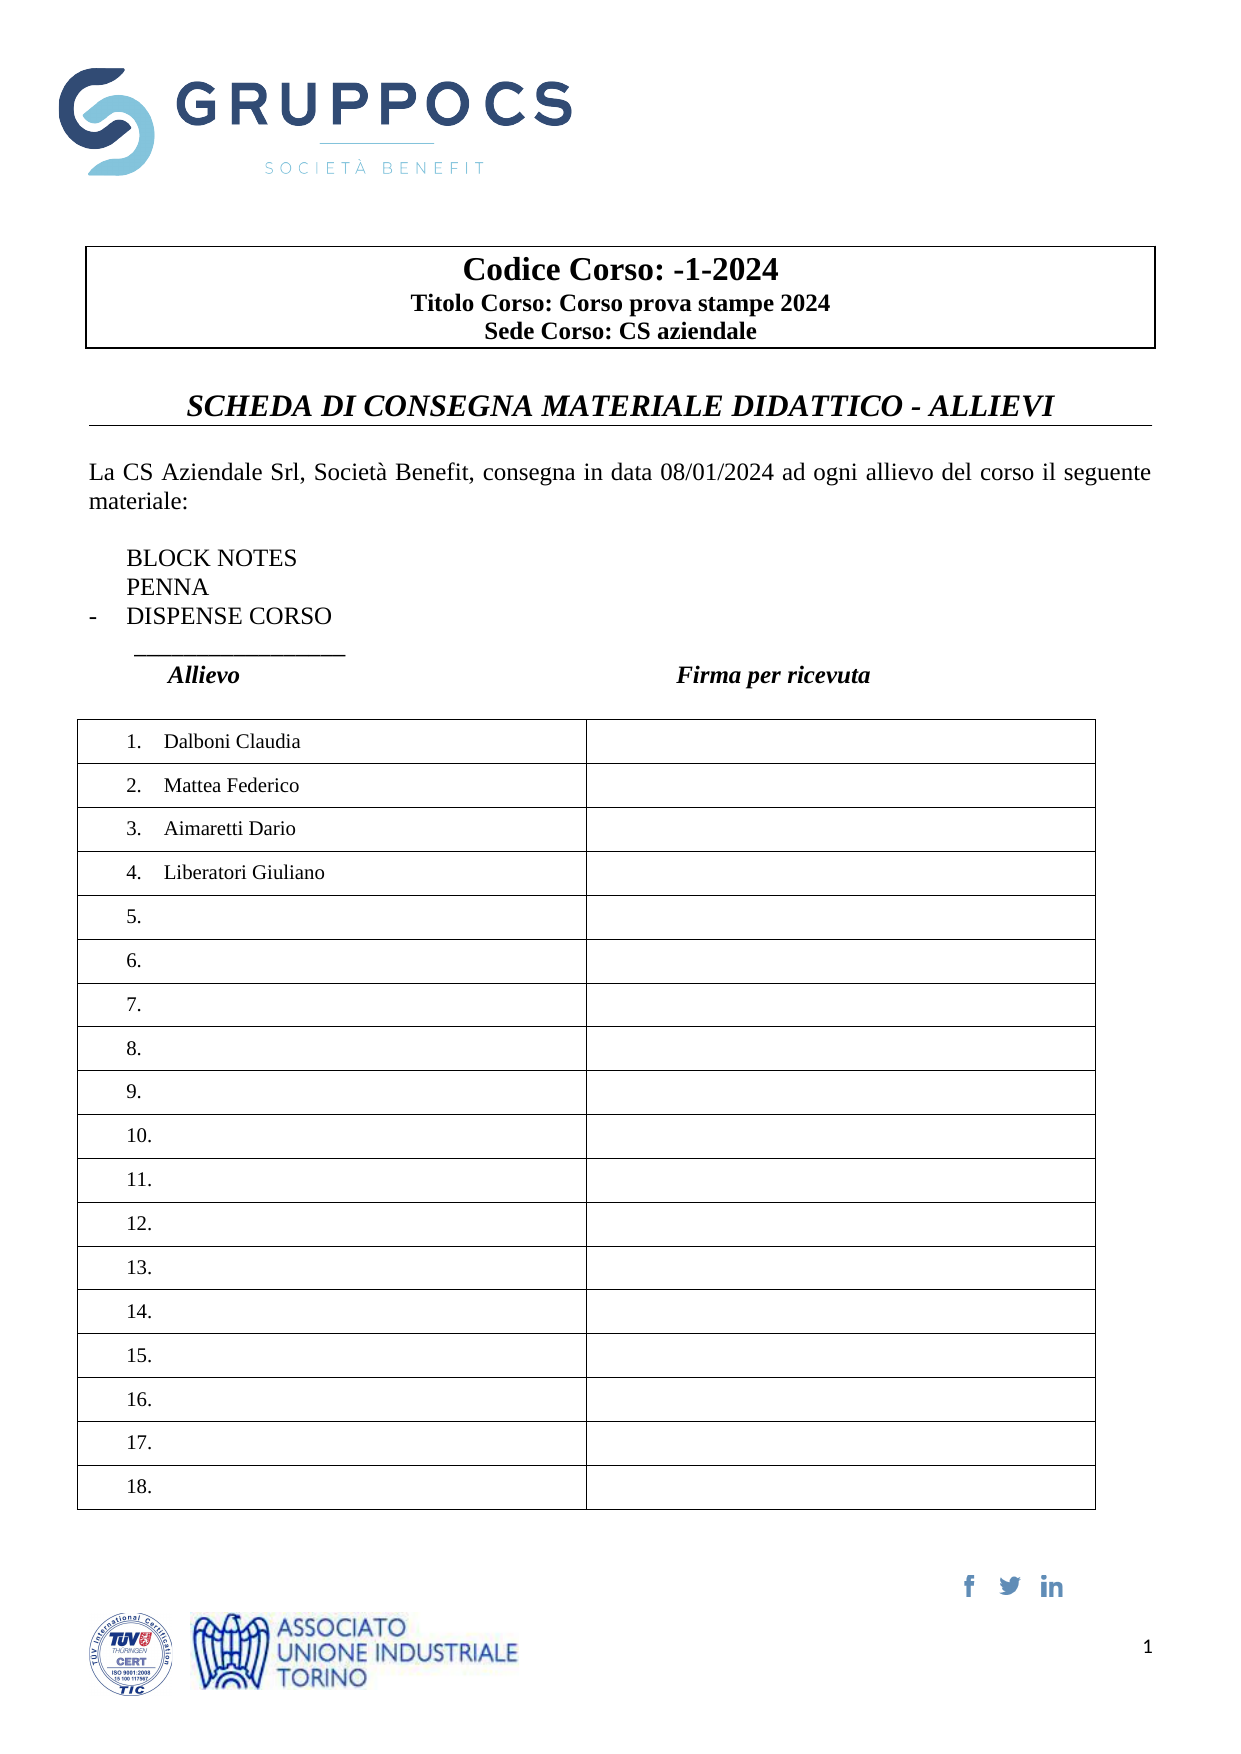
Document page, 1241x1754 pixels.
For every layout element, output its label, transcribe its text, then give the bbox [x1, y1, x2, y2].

table_cell Mattea Federico [78, 764, 586, 807]
table_cell [587, 984, 1095, 1026]
table_cell [78, 1203, 586, 1246]
table_cell [78, 1159, 586, 1202]
table_cell [78, 1422, 586, 1465]
table_cell [78, 984, 586, 1026]
table_cell [587, 1466, 1095, 1509]
table_cell [78, 896, 586, 938]
table_cell [78, 1290, 586, 1333]
table_cell [587, 1115, 1095, 1158]
list DISPENSE CORSO [88, 601, 1152, 629]
table_cell [78, 1071, 586, 1114]
table_cell [587, 940, 1095, 982]
text Titolo Corso: Corso prova stampe 2024 [88, 288, 1152, 313]
table_cell [78, 1115, 586, 1158]
table_cell [78, 1378, 586, 1421]
table_cell [78, 1466, 586, 1509]
picture [89, 1613, 173, 1696]
table_cell [587, 1159, 1095, 1202]
text Codice Corso: -1-2024 [87, 247, 1154, 288]
table_cell [587, 896, 1095, 938]
table_cell [587, 1422, 1095, 1465]
table_cell [78, 1027, 586, 1070]
table_cell [587, 1071, 1095, 1114]
text PENNA [126, 572, 1152, 601]
text _________________ [88, 629, 1152, 660]
table_cell [78, 940, 586, 982]
picture [964, 1575, 1063, 1597]
table_cell [587, 1247, 1095, 1289]
table_cell [587, 764, 1095, 807]
table_cell [78, 1334, 586, 1377]
text La CS Aziendale Srl, Società Benefit, consegna in data 08/01/2024 ad ogni allievo del corso il seguente materiale: [88, 457, 1152, 514]
table_cell [587, 808, 1095, 851]
table_cell [587, 1203, 1095, 1246]
text Sede Corso: CS aziendale [87, 313, 1154, 347]
text BLOCK NOTES [126, 543, 1152, 572]
table_cell [587, 1027, 1095, 1070]
text SCHEDA DI CONSEGNA MATERIALE DIDATTICO - ALLIEVI [88, 387, 1152, 426]
table_header [587, 720, 1095, 763]
table_cell [587, 1290, 1095, 1333]
table_header Dalboni Claudia [78, 720, 586, 763]
table_cell Aimaretti Dario [78, 808, 586, 851]
table_cell [587, 1378, 1095, 1421]
table_cell [587, 1334, 1095, 1377]
picture [58, 68, 580, 178]
text Allievo Firma per ricevuta [88, 660, 1152, 689]
picture [190, 1612, 520, 1690]
table_cell [587, 852, 1095, 895]
table_cell Liberatori Giuliano [78, 852, 586, 895]
table_cell [78, 1247, 586, 1289]
